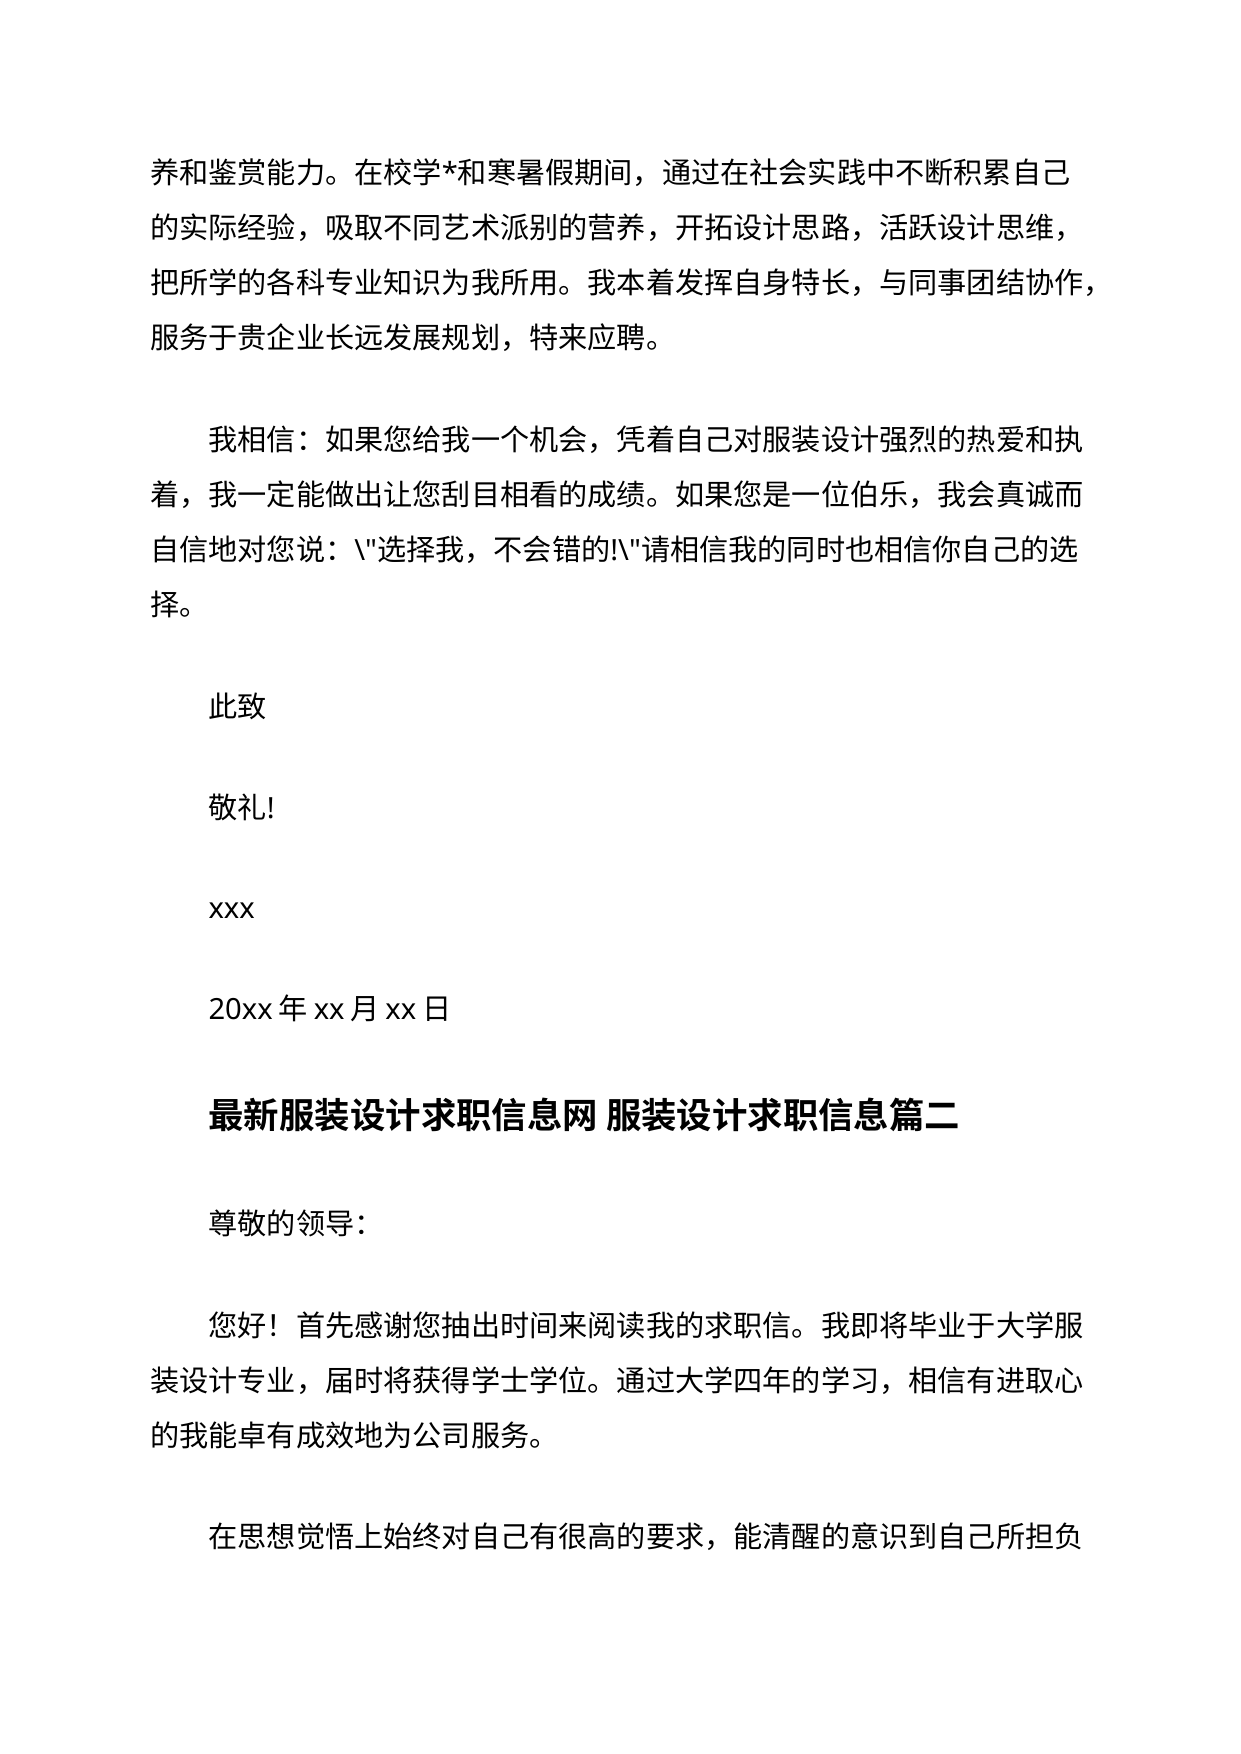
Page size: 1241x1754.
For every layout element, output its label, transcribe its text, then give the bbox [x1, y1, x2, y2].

text 此致 [150, 683, 1090, 725]
text 我相信：如果您给我一个机会，凭着自己对服装设计强烈的热爱和执着，我一定能做出让您刮目相看的成绩。如果您是一位伯乐，我会真诚而自信地对您说：\"选择我，不会错的!\"请相信我的同时也相信你自己的选择。 [150, 417, 1090, 624]
text 您好！首先感谢您抽出时间来阅读我的求职信。我即将毕业于大学服装设计专业，届时将获得学士学位。通过大学四年的学习，相信有进取心的我能卓有成效地为公司服务。 [150, 1302, 1090, 1454]
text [150, 1514, 1090, 1556]
text 敬礼! [150, 785, 1090, 827]
text 20xx年xx月xx日 [150, 985, 1090, 1028]
text 最新服装设计求职信息网 服装设计求职信息篇二 [150, 1087, 1090, 1138]
text 尊敬的领导： [150, 1201, 1090, 1243]
text xxx [150, 887, 1090, 927]
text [150, 150, 1090, 357]
